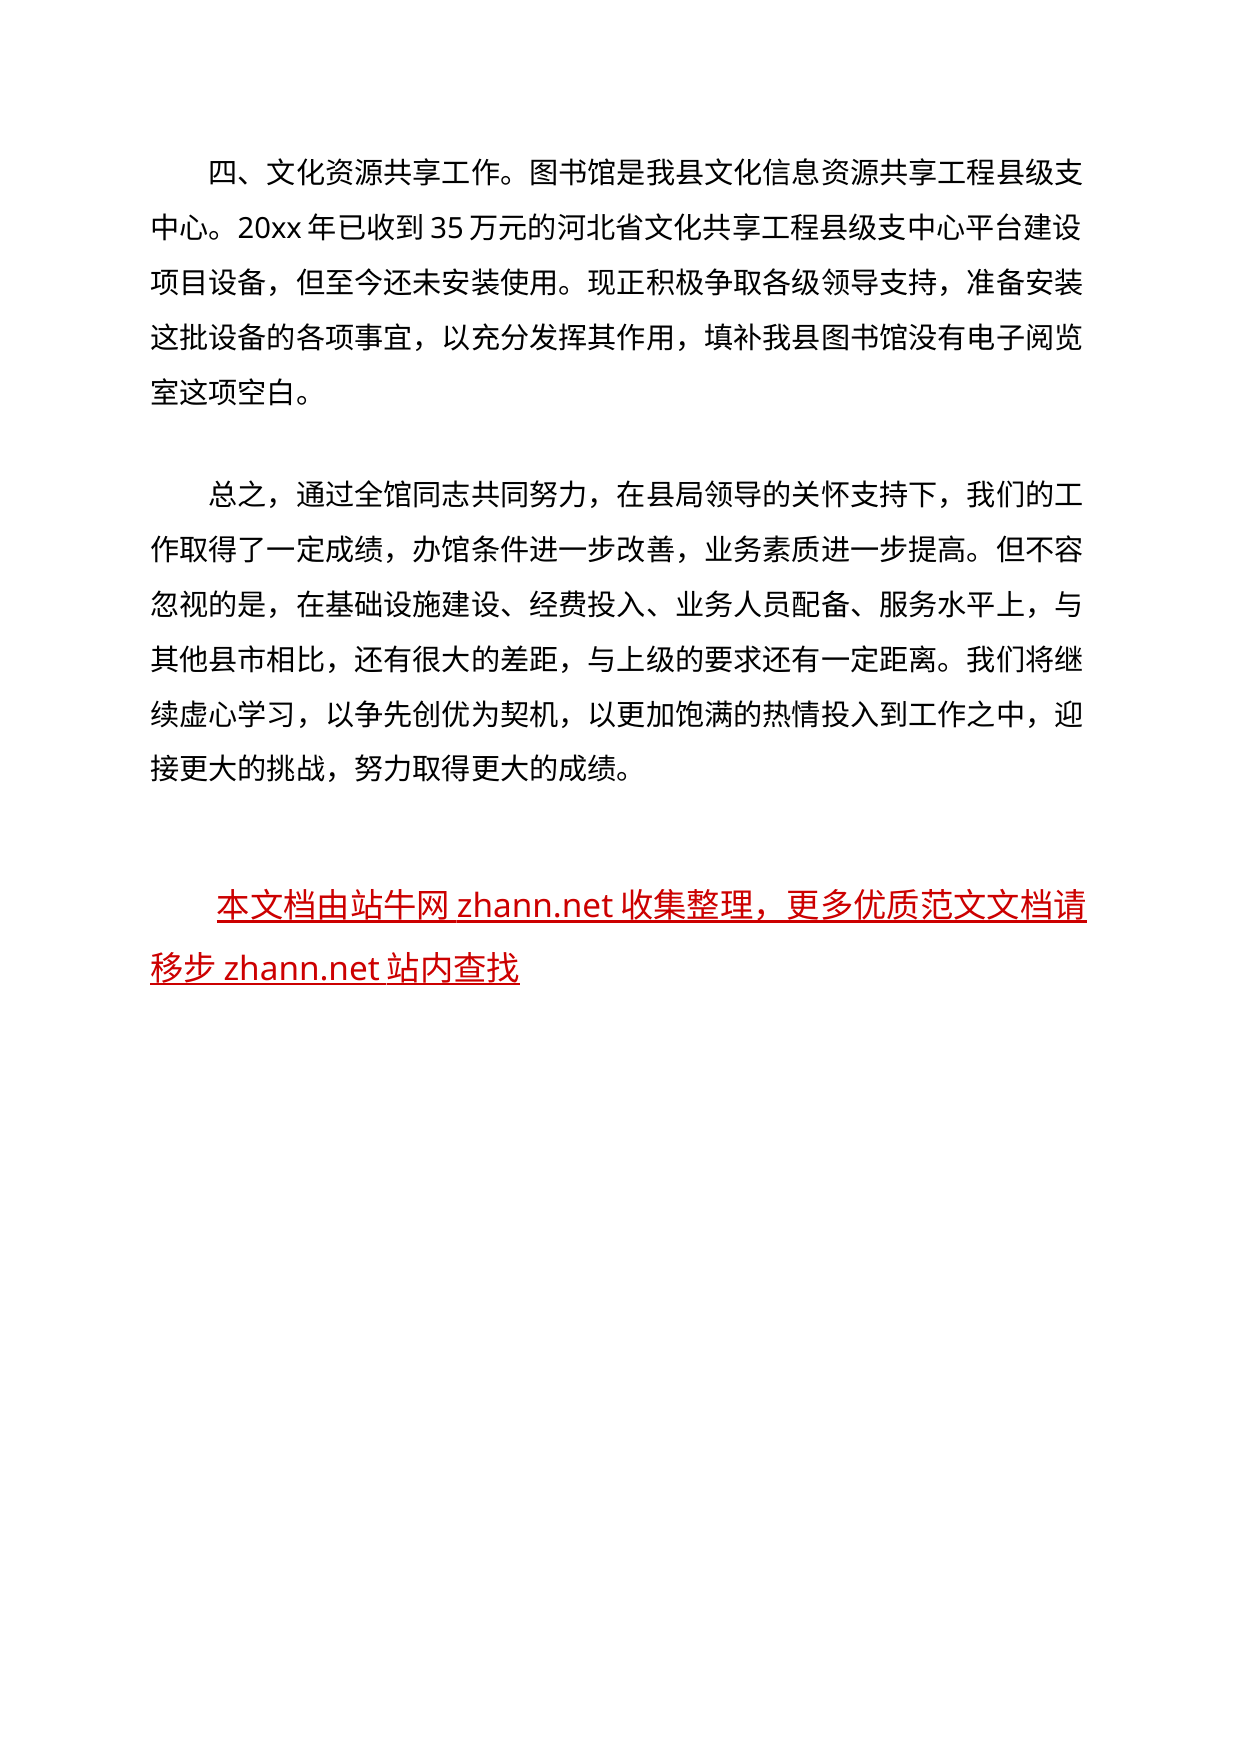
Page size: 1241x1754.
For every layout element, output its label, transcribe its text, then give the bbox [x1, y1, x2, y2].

text 本文档由站牛网zhann.net收集整理，更多优质范文文档请移步zhann.net站内查找 [150, 879, 1090, 990]
text 四、文化资源共享工作。图书馆是我县文化信息资源共享工程县级支中心。20xx年已收到35万元的河北省文化共享工程县级支中心平台建设项目设备，但至今还未安装使用。现正积极争取各级领导支持，准备安装这批设备的各项事宜，以充分发挥其作用，填补我县图书馆没有电子阅览室这项空白。 [150, 150, 1090, 412]
text 总之，通过全馆同志共同努力，在县局领导的关怀支持下，我们的工作取得了一定成绩，办馆条件进一步改善，业务素质进一步提高。但不容忽视的是，在基础设施建设、经费投入、业务人员配备、服务水平上，与其他县市相比，还有很大的差距，与上级的要求还有一定距离。我们将继续虚心学习，以争先创优为契机，以更加饱满的热情投入到工作之中，迎接更大的挑战，努力取得更大的成绩。 [150, 471, 1090, 788]
